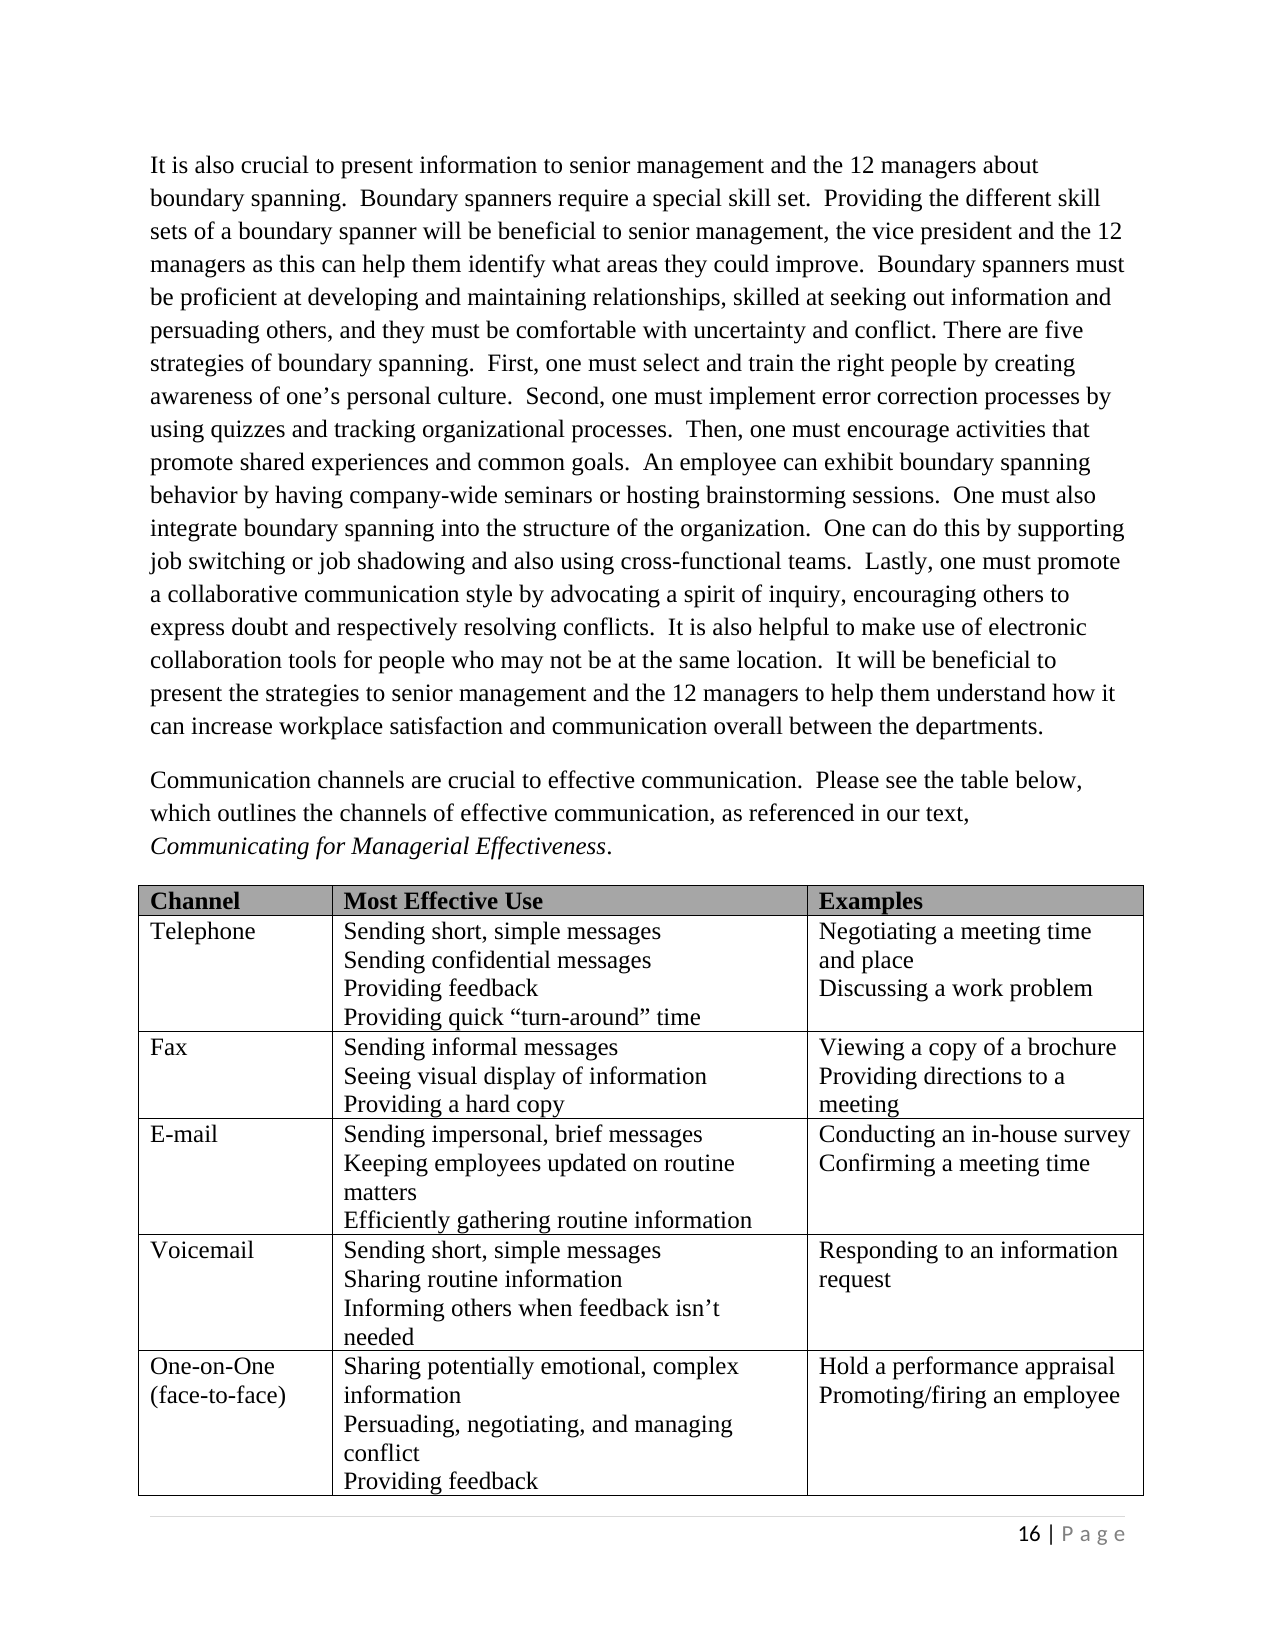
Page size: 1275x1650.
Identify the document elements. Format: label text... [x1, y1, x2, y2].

table_header Examples [808, 886, 1143, 915]
table_cell Voicemail [139, 1235, 332, 1350]
table_header Most Effective Use [333, 886, 807, 915]
table_cell Sending short, simple messages Sending confidential messages Providing feedback Providing quick “turn-around” time [333, 916, 807, 1031]
table_header Channel [139, 886, 332, 915]
table_cell Negotiating a meeting time and place Discussing a work problem [808, 916, 1143, 1031]
table_cell Fax [139, 1032, 332, 1118]
table_cell Responding to an information request [808, 1235, 1143, 1350]
text Communication channels are crucial to effective communication. Please see the table below, which outlines the channels of effective communication, as referenced in our text, Communicating for Managerial Effectiveness. [150, 765, 1125, 860]
table_cell Sending short, simple messages Sharing routine information Informing others when feedback isn’t needed [333, 1235, 807, 1350]
table_cell E-mail [139, 1119, 332, 1234]
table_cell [139, 1351, 332, 1495]
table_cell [333, 1351, 807, 1495]
table_cell Conducting an in-house survey Confirming a meeting time [808, 1119, 1143, 1234]
table_cell Telephone [139, 916, 332, 1031]
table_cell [808, 1351, 1143, 1495]
table_cell Viewing a copy of a brochure Providing directions to a meeting [808, 1032, 1143, 1118]
table_cell Sending informal messages Seeing visual display of information Providing a hard copy [333, 1032, 807, 1118]
table_cell Sending impersonal, brief messages Keeping employees updated on routine matters Efficiently gathering routine information [333, 1119, 807, 1234]
text It is also crucial to present information to senior management and the 12 managers about boundary spanning. Boundary spanners require a special skill set. Providing the different skill sets of a boundary spanner will be beneficial to senior management, the vice president and the 12 managers as this can help them identify what areas they could improve. Boundary spanners must be proficient at developing and maintaining relationships, skilled at seeking out information and persuading others, and they must be comfortable with uncertainty and conflict. There are five strategies of boundary spanning. First, one must select and train the right people by creating awareness of one’s personal culture. Second, one must implement error correction processes by using quizzes and tracking organizational processes. Then, one must encourage activities that promote shared experiences and common goals. An employee can exhibit boundary spanning behavior by having company-wide seminars or hosting brainstorming sessions. One must also integrate boundary spanning into the structure of the organization. One can do this by supporting job switching or job shadowing and also using cross-functional teams. Lastly, one must promote a collaborative communication style by advocating a spirit of inquiry, encouraging others to express doubt and respectively resolving conflicts. It is also helpful to make use of electronic collaboration tools for people who may not be at the same location. It will be beneficial to present the strategies to senior management and the 12 managers to help them understand how it can increase workplace satisfaction and communication overall between the departments. [150, 150, 1125, 740]
